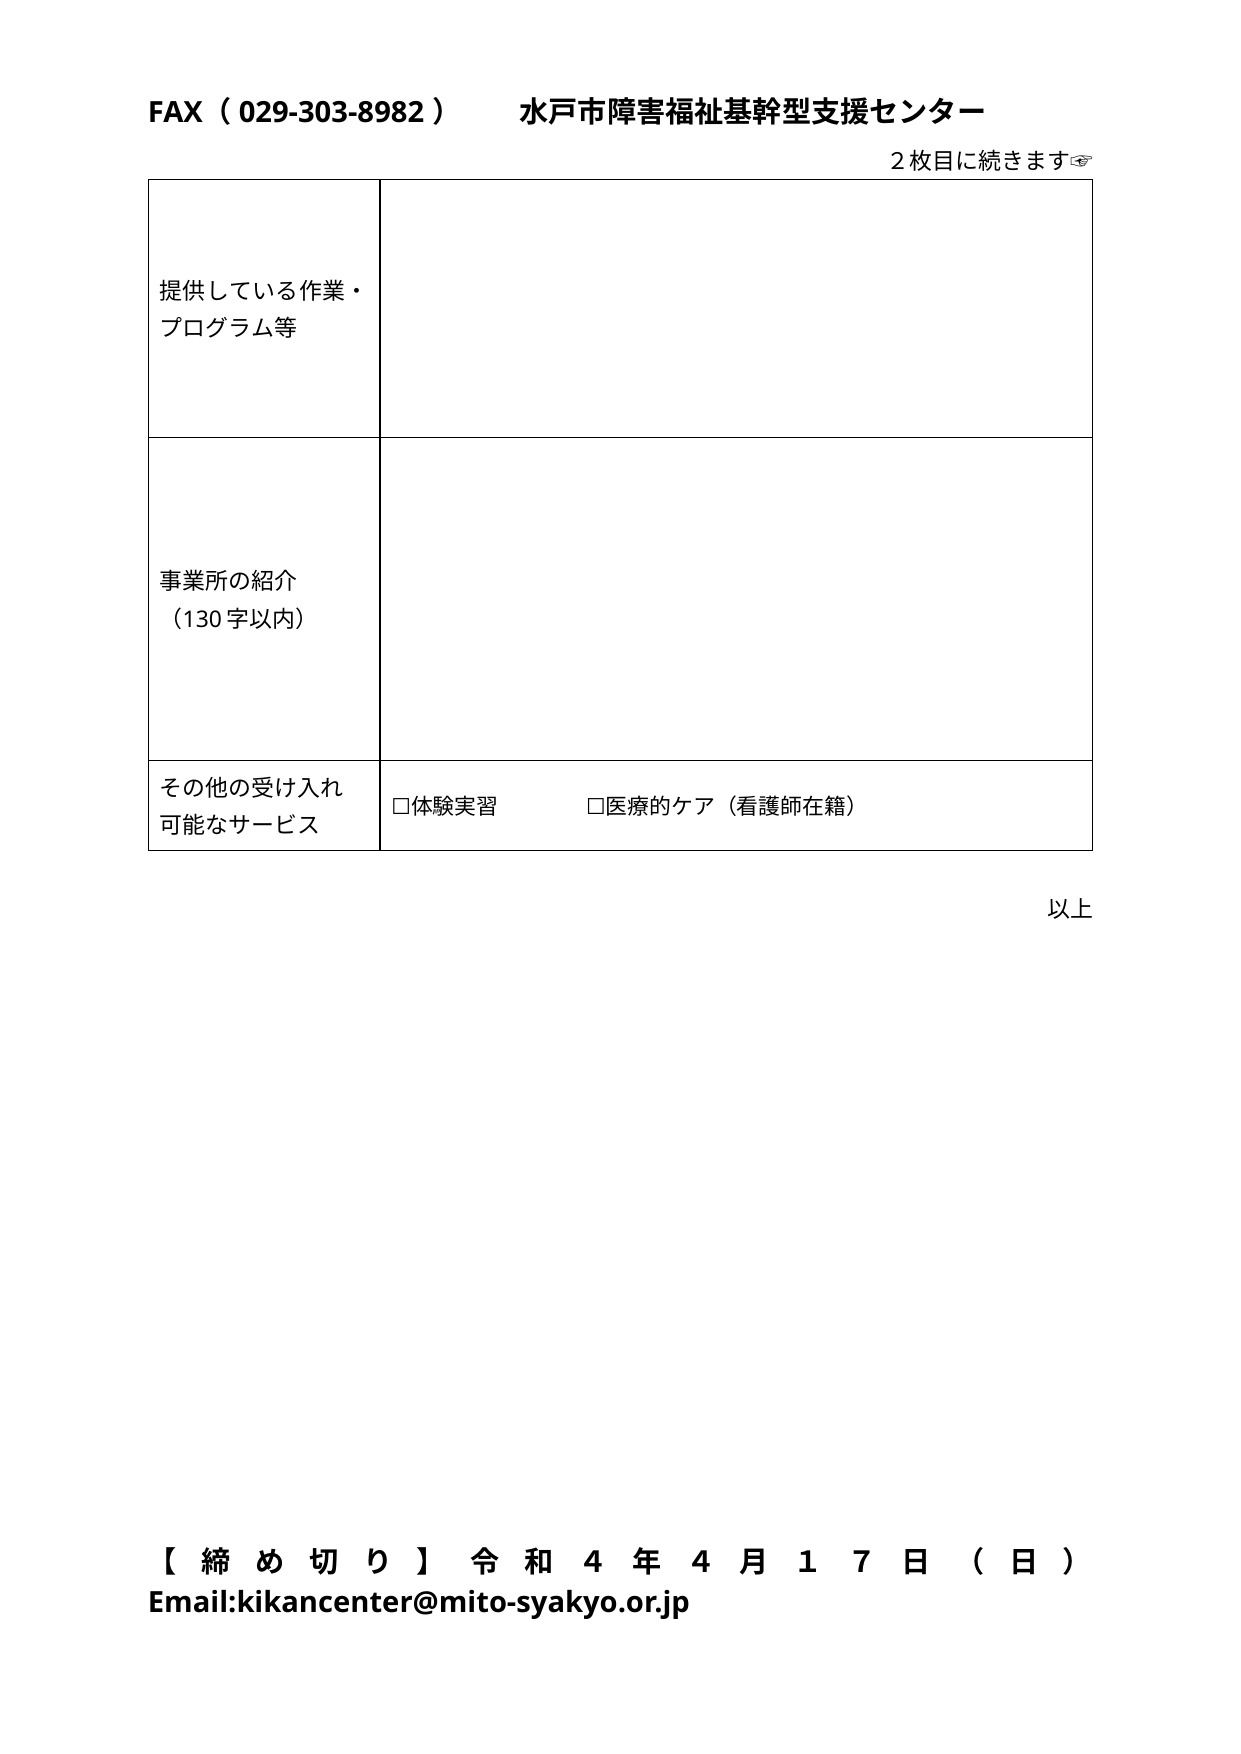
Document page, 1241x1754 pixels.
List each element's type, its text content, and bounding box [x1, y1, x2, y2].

table_cell 事業所の紹介 （130字以内） [149, 438, 379, 759]
text 以上 [148, 888, 1092, 926]
table_header [381, 180, 1092, 437]
table_cell その他の受け入れ 可能なサービス [149, 761, 379, 850]
table_cell [381, 438, 1092, 759]
text ２枚目に続きます☞ [148, 141, 1092, 179]
table_cell 体験実習 医療的ケア（看護師在籍） [381, 761, 1092, 850]
table_header 提供している作業・プログラム等 [149, 180, 379, 437]
